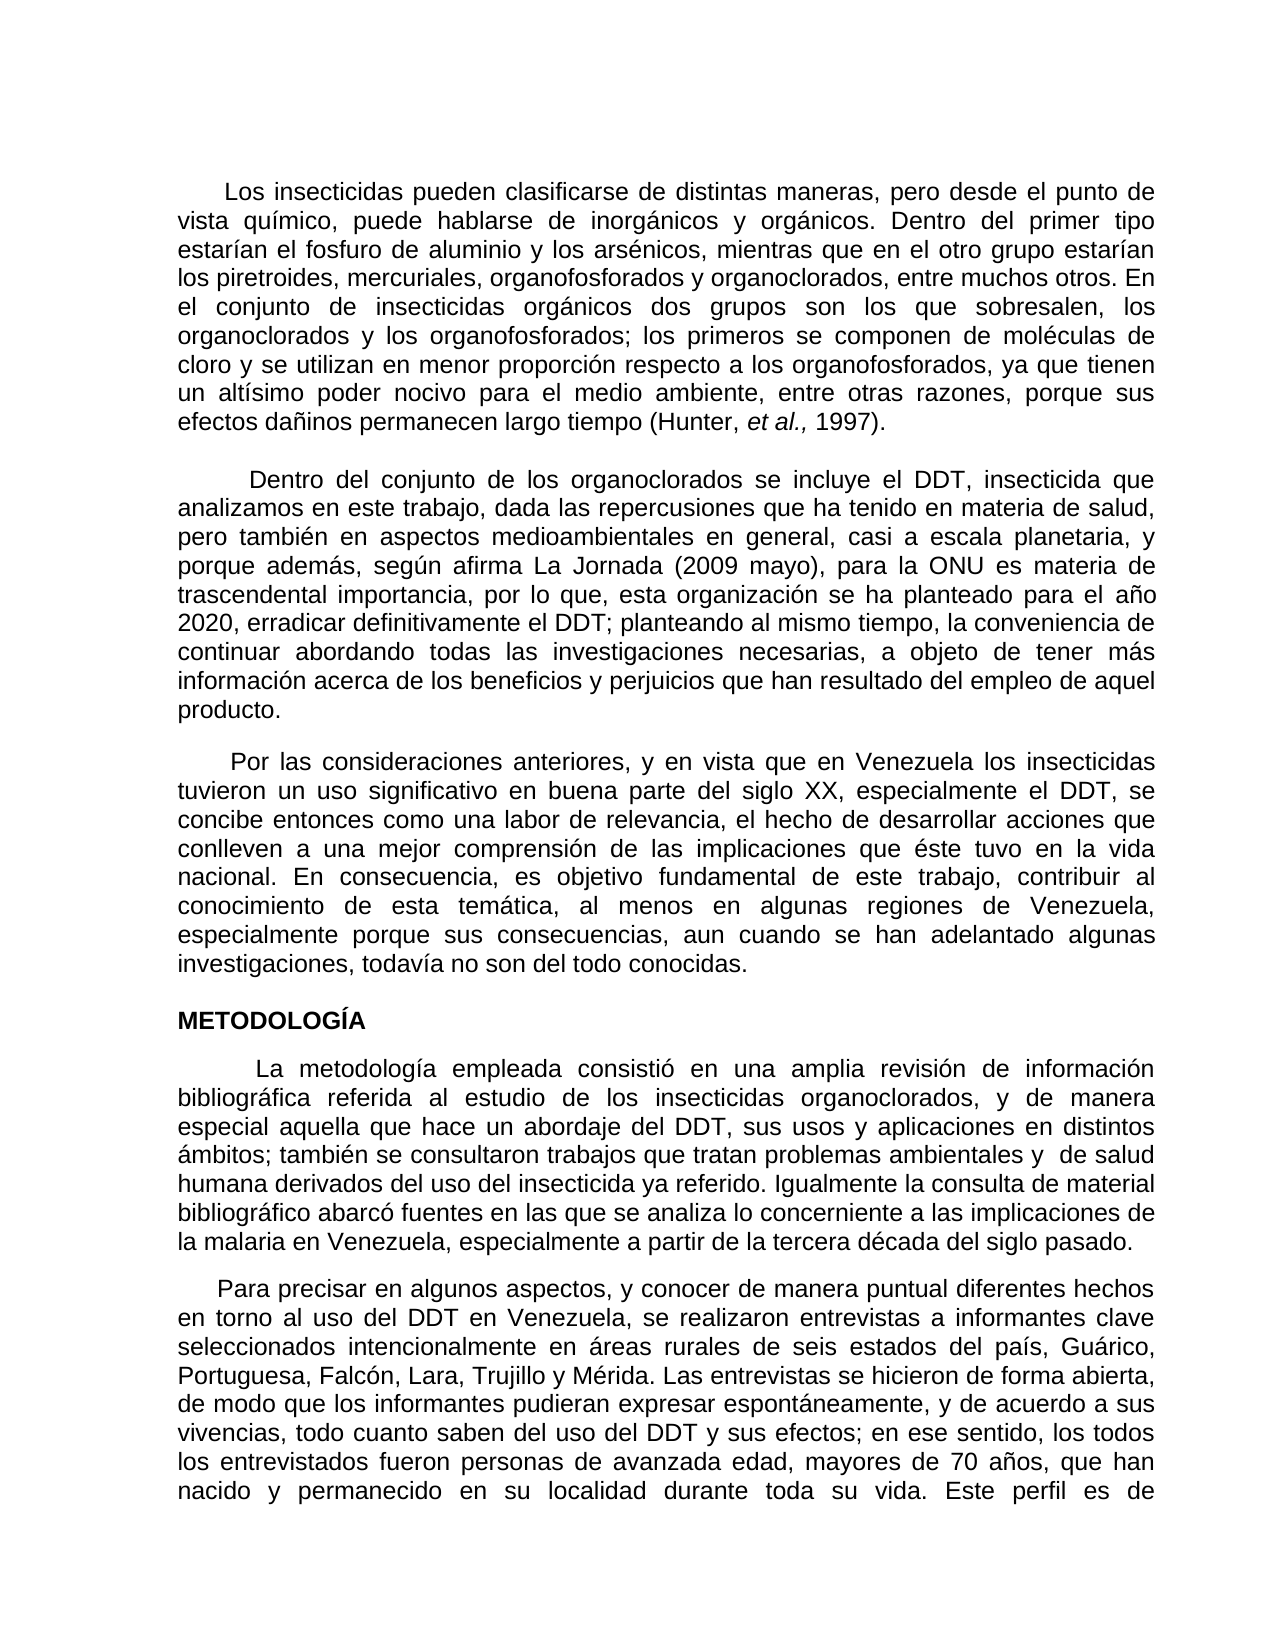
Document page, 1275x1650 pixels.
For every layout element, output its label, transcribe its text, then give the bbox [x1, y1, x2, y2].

text Los insecticidas pueden clasificarse de distintas maneras, pero desde el punto de vista químico, puede hablarse de inorgánicos y orgánicos. Dentro del primer tipo estarían el fosfuro de aluminio y los arsénicos, mientras que en el otro grupo estarían los piretroides, mercuriales, organofosforados y organoclorados, entre muchos otros. En el conjunto de insecticidas orgánicos dos grupos son los que sobresalen, los organoclorados y los organofosforados; los primeros se componen de moléculas de cloro y se utilizan en menor proporción respecto a los organofosforados, ya que tienen un altísimo poder nocivo para el medio ambiente, entre otras razones, porque sus efectos dañinos permanecen largo tiempo (Hunter, et al., 1997). [177, 177, 1157, 436]
text METODOLOGÍA [177, 1006, 1157, 1035]
text La metodología empleada consistió en una amplia revisión de información bibliográfica referida al estudio de los insecticidas organoclorados, y de manera especial aquella que hace un abordaje del DDT, sus usos y aplicaciones en distintos ámbitos; también se consultaron trabajos que tratan problemas ambientales y de salud humana derivados del uso del insecticida ya referido. Igualmente la consulta de material bibliográfico abarcó fuentes en las que se analiza lo concerniente a las implicaciones de la malaria en Venezuela, especialmente a partir de la tercera década del siglo pasado. [177, 1054, 1157, 1255]
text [177, 1274, 1157, 1504]
text Dentro del conjunto de los organoclorados se incluye el DDT, insecticida que analizamos en este trabajo, dada las repercusiones que ha tenido en materia de salud, pero también en aspectos medioambientales en general, casi a escala planetaria, y porque además, según afirma La Jornada (2009 mayo), para la ONU es materia de trascendental importancia, por lo que, esta organización se ha planteado para el año 2020, erradicar definitivamente el DDT; planteando al mismo tiempo, la conveniencia de continuar abordando todas las investigaciones necesarias, a objeto de tener más información acerca de los beneficios y perjuicios que han resultado del empleo de aquel producto. [177, 465, 1157, 723]
text Por las consideraciones anteriores, y en vista que en Venezuela los insecticidas tuvieron un uso significativo en buena parte del siglo XX, especialmente el DDT, se concibe entonces como una labor de relevancia, el hecho de desarrollar acciones que conlleven a una mejor comprensión de las implicaciones que éste tuvo en la vida nacional. En consecuencia, es objetivo fundamental de este trabajo, contribuir al conocimiento de esta temática, al menos en algunas regiones de Venezuela, especialmente porque sus consecuencias, aun cuando se han adelantado algunas investigaciones, todavía no son del todo conocidas. [177, 747, 1157, 977]
